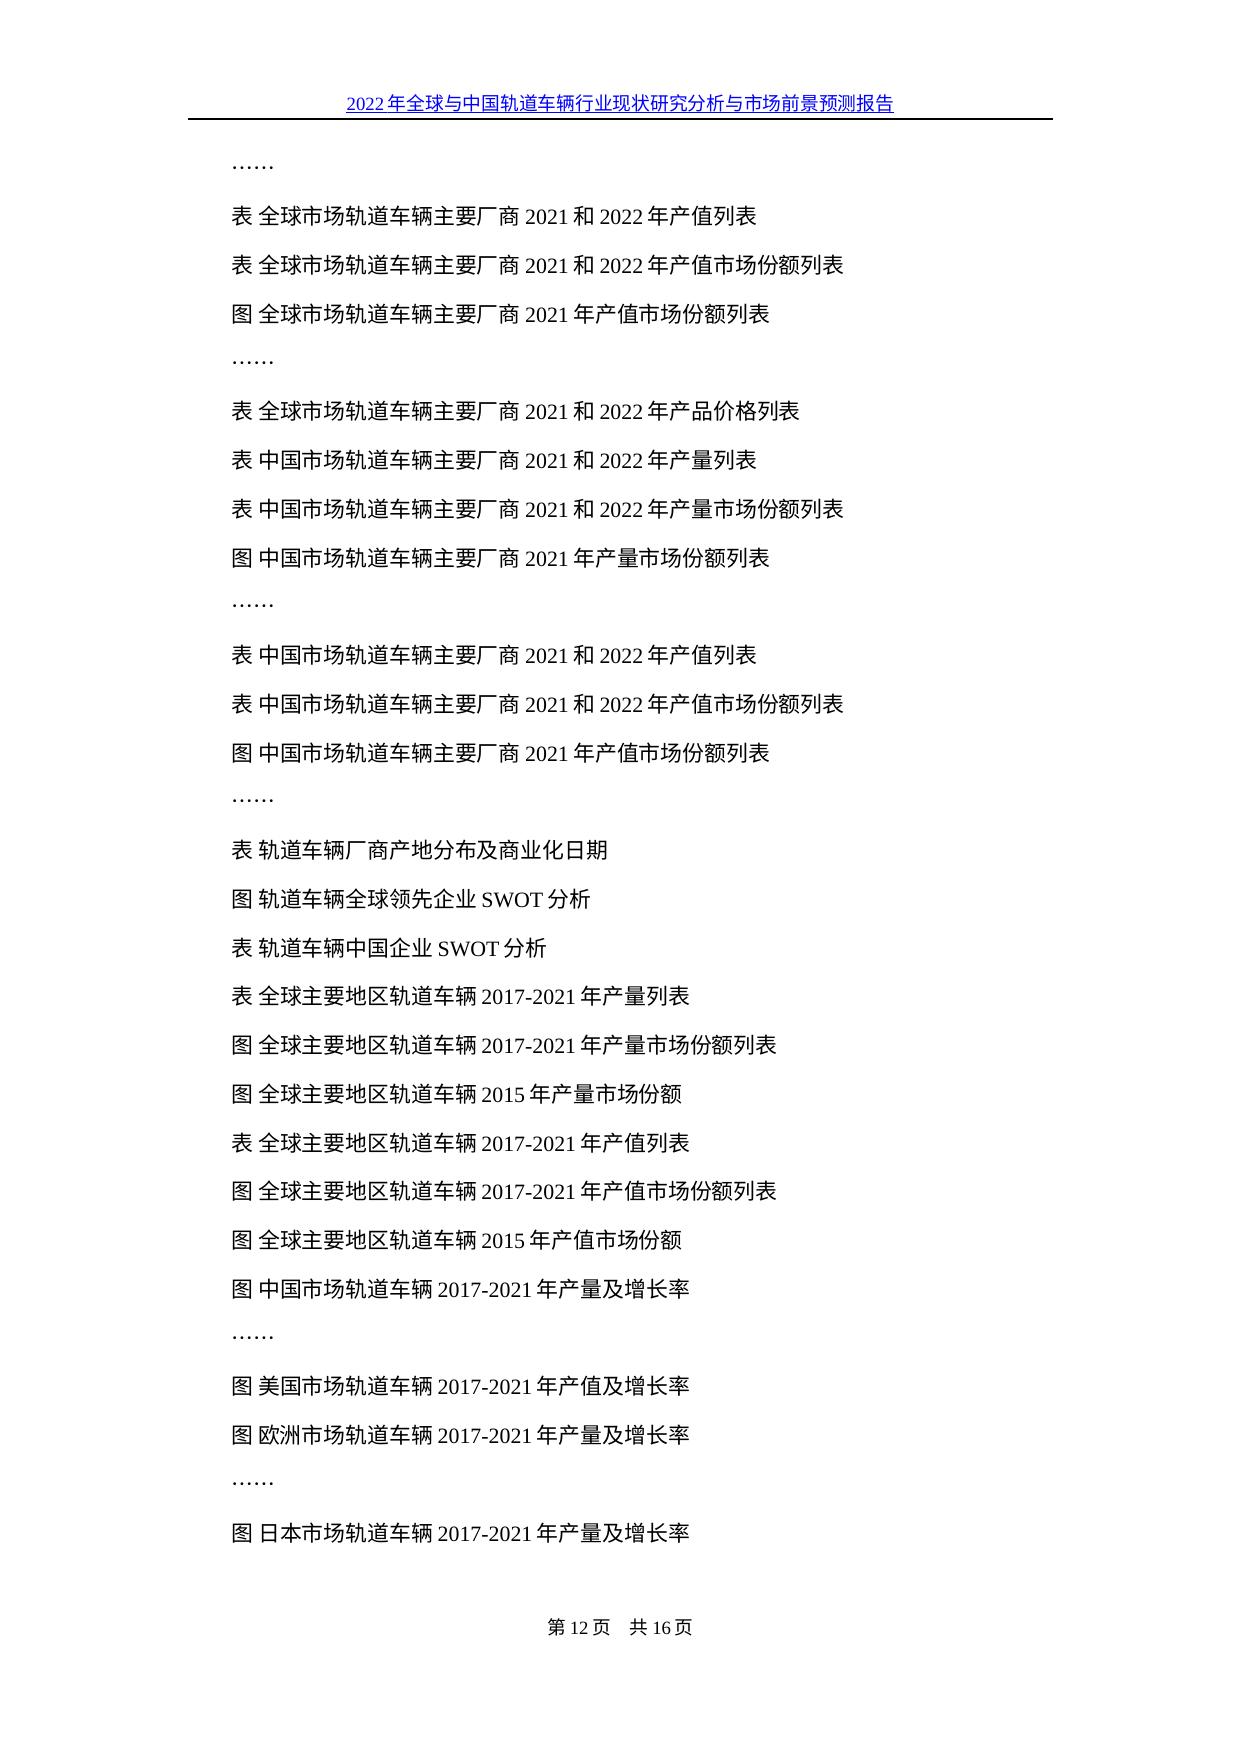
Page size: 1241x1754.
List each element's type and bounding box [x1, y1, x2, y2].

text [187, 150, 1053, 1548]
